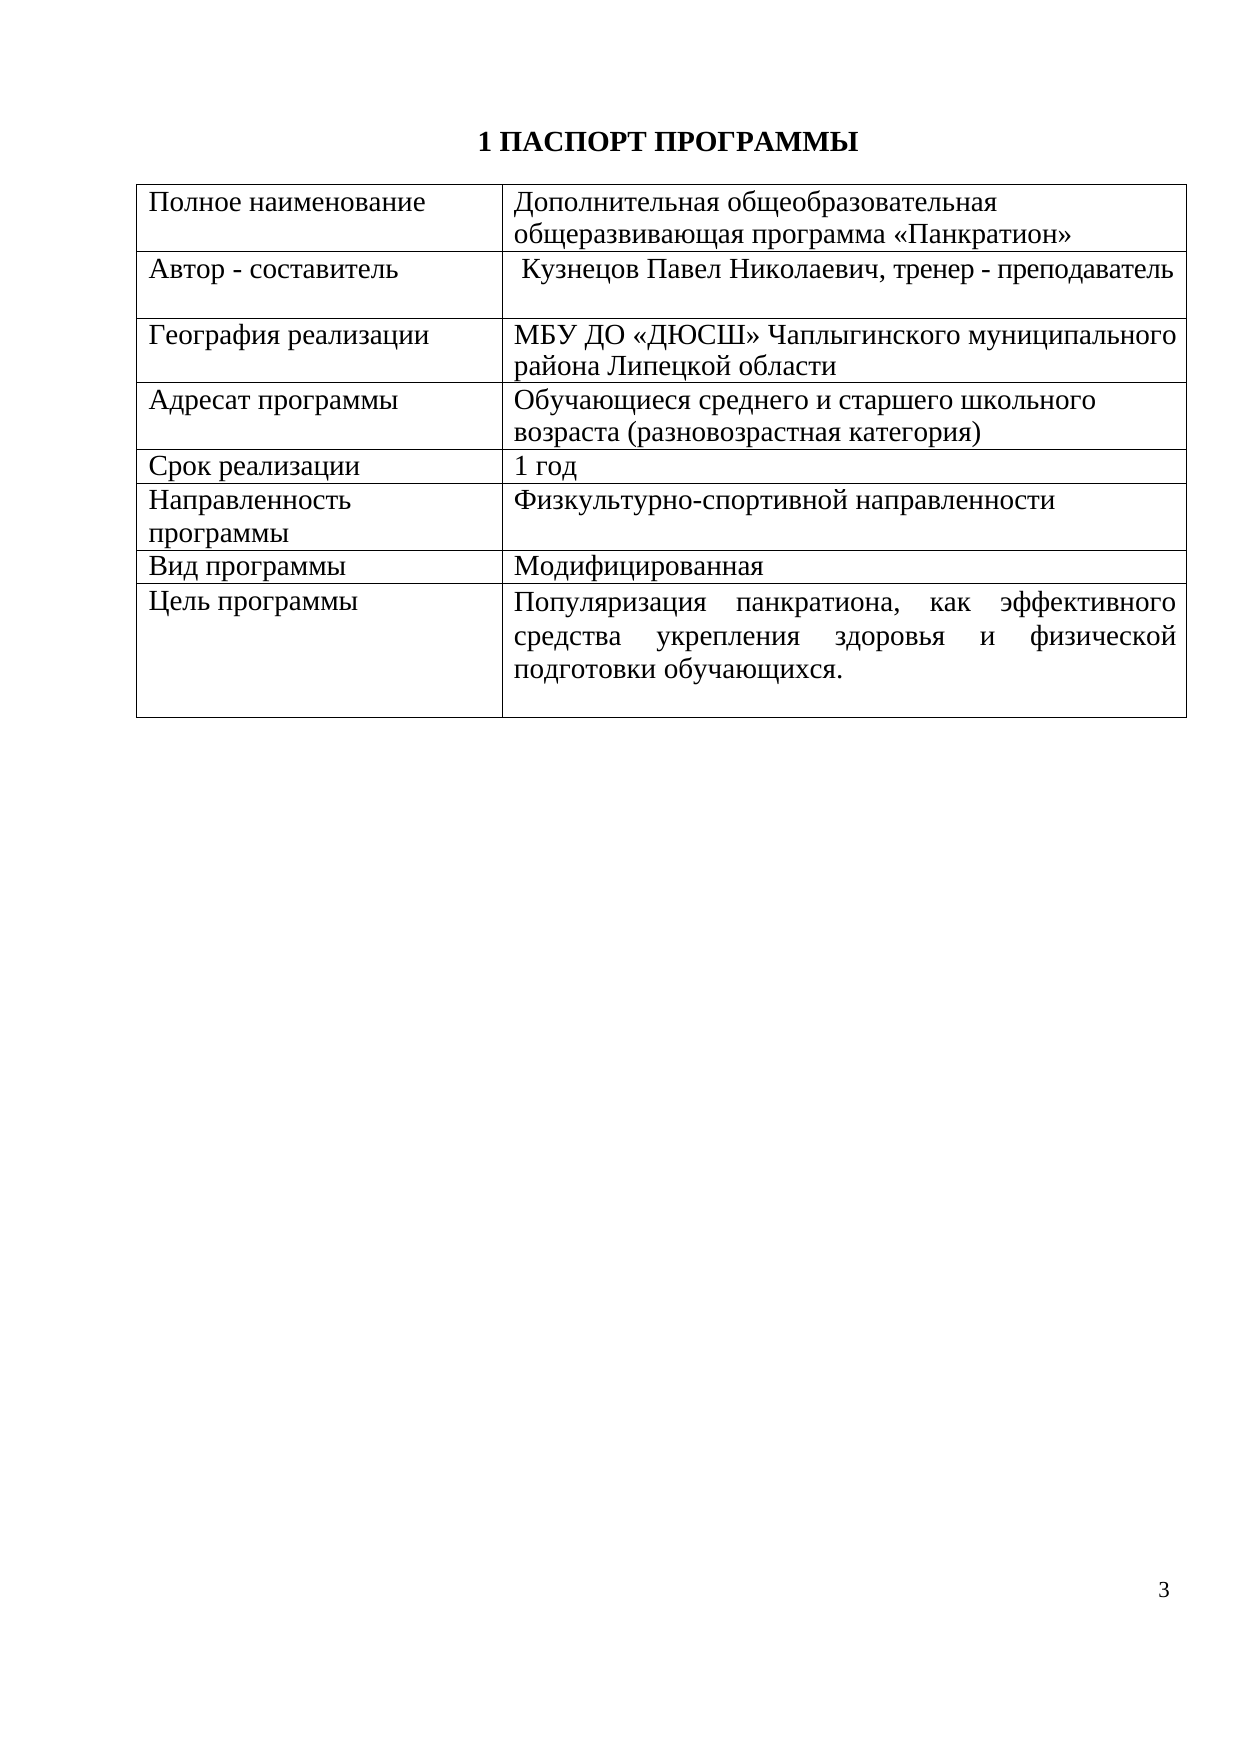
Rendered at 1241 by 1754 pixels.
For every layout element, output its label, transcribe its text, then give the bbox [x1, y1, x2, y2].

table_cell Адресат программы [137, 383, 502, 449]
table_cell Физкультурно-спортивной направленности [503, 484, 1186, 549]
table_cell Модифицированная [503, 551, 1186, 583]
table_header Полное наименование [137, 185, 502, 251]
table_cell Направленность программы [137, 484, 502, 549]
table_cell Цель программы [137, 584, 502, 717]
table_cell 1 год [503, 450, 1186, 482]
table_cell МБУ ДО «ДЮСШ» Чаплыгинского муниципального района Липецкой области [503, 319, 1186, 382]
table_cell Кузнецов Павел Николаевич, тренер - преподаватель [503, 252, 1186, 318]
table_cell Обучающиеся среднего и старшего школьного возраста (разновозрастная категория) [503, 383, 1186, 449]
table_cell Автор - составитель [137, 252, 502, 318]
table_cell Срок реализации [137, 450, 502, 482]
table_cell Популяризация панкратиона, как эффективного средства укрепления здоровья и физической подготовки обучающихся. [503, 584, 1186, 717]
table_cell Вид программы [137, 551, 502, 583]
text 1 ПАСПОРТ ПРОГРАММЫ [197, 124, 1139, 158]
table_header Дополнительная общеобразовательная общеразвивающая программа «Панкратион» [503, 185, 1186, 251]
table_cell География реализации [137, 319, 502, 382]
